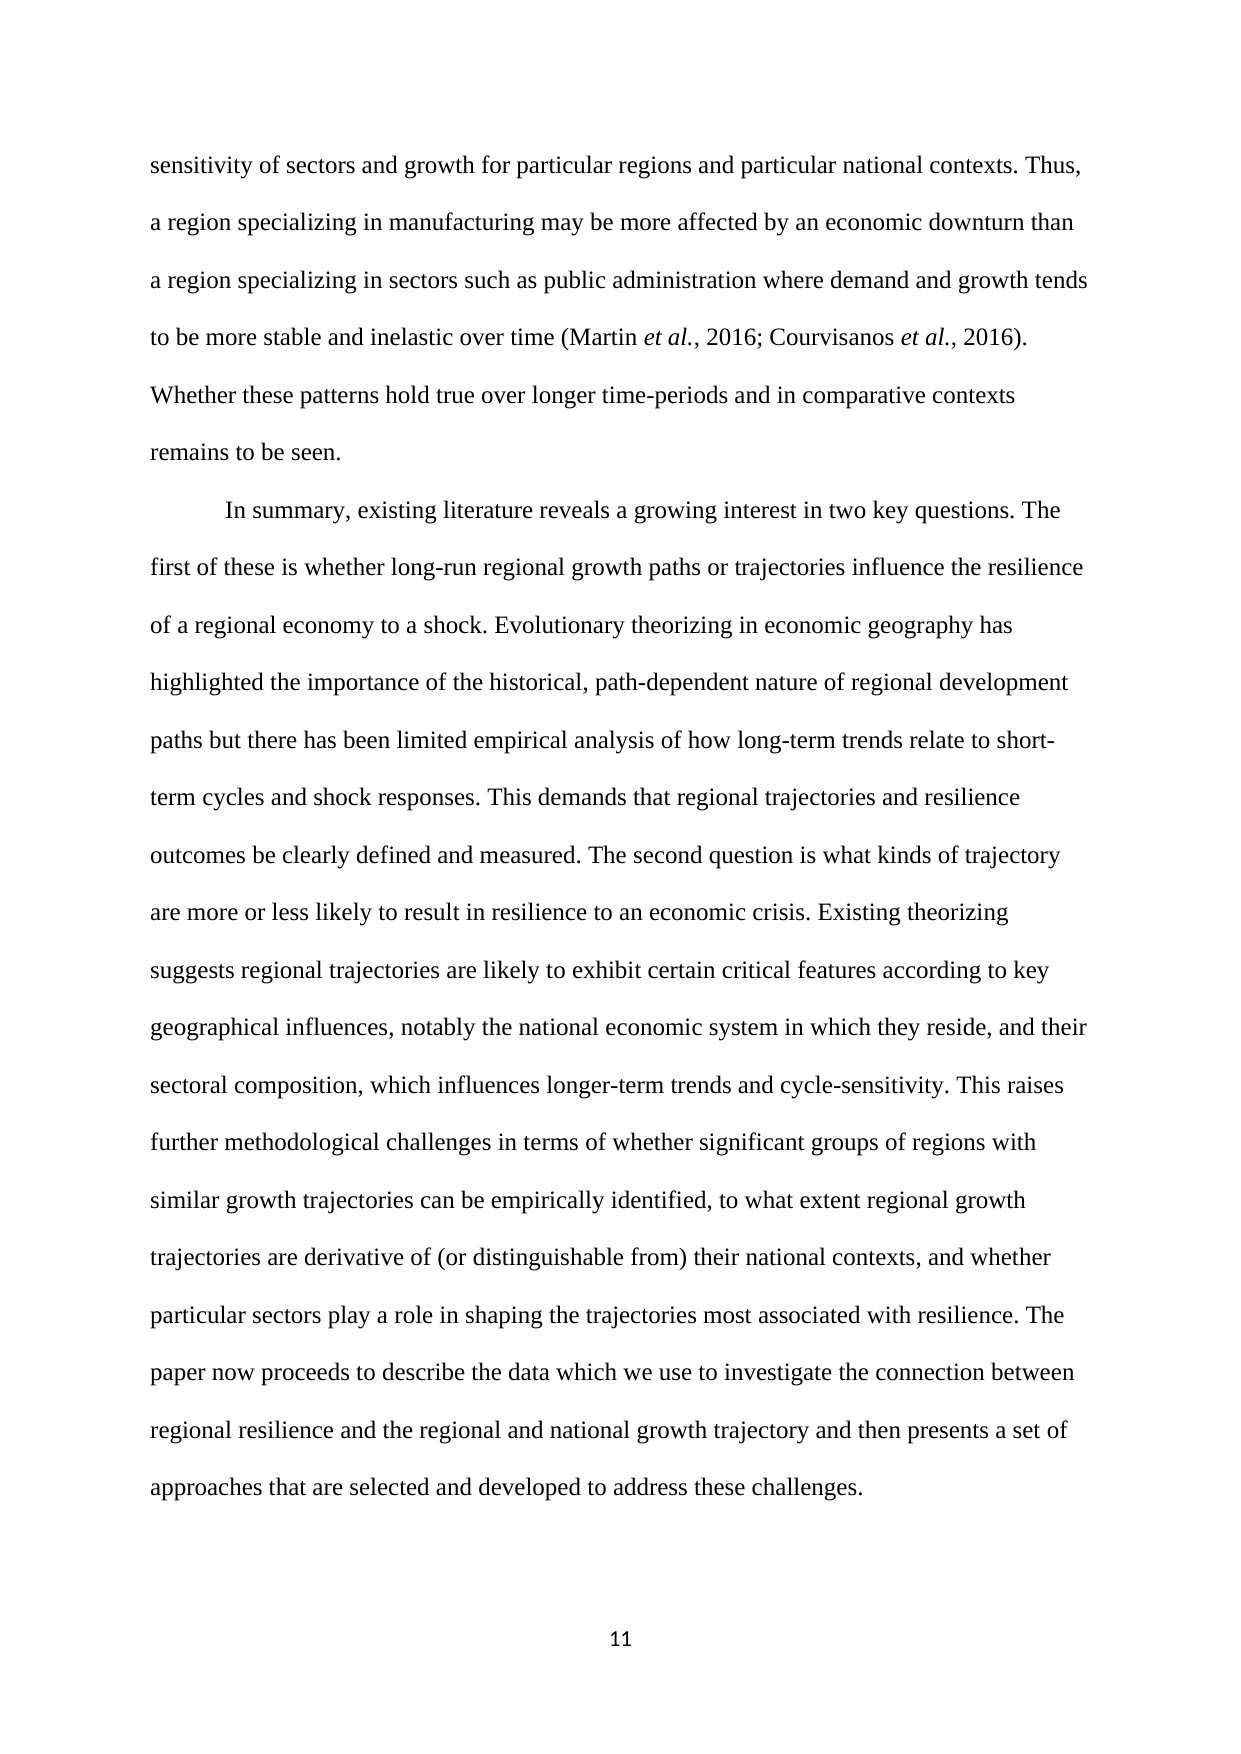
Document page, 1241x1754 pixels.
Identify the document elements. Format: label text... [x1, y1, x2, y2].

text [150, 150, 1090, 466]
text In summary, existing literature reveals a growing interest in two key questions. The first of these is whether long-run regional growth paths or trajectories influence the resilience of a regional economy to a shock. Evolutionary theorizing in economic geography has highlighted the importance of the historical, path-dependent nature of regional development paths but there has been limited empirical analysis of how long-term trends relate to short-term cycles and shock responses. This demands that regional trajectories and resilience outcomes be clearly defined and measured. The second question is what kinds of trajectory are more or less likely to result in resilience to an economic crisis. Existing theorizing suggests regional trajectories are likely to exhibit certain critical features according to key geographical influences, notably the national economic system in which they reside, and their sectoral composition, which influences longer-term trends and cycle-sensitivity. This raises further methodological challenges in terms of whether significant groups of regions with similar growth trajectories can be empirically identified, to what extent regional growth trajectories are derivative of (or distinguishable from) their national contexts, and whether particular sectors play a role in shaping the trajectories most associated with resilience. The paper now proceeds to describe the data which we use to investigate the connection between regional resilience and the regional and national growth trajectory and then presents a set of approaches that are selected and developed to address these challenges. [150, 495, 1090, 1501]
